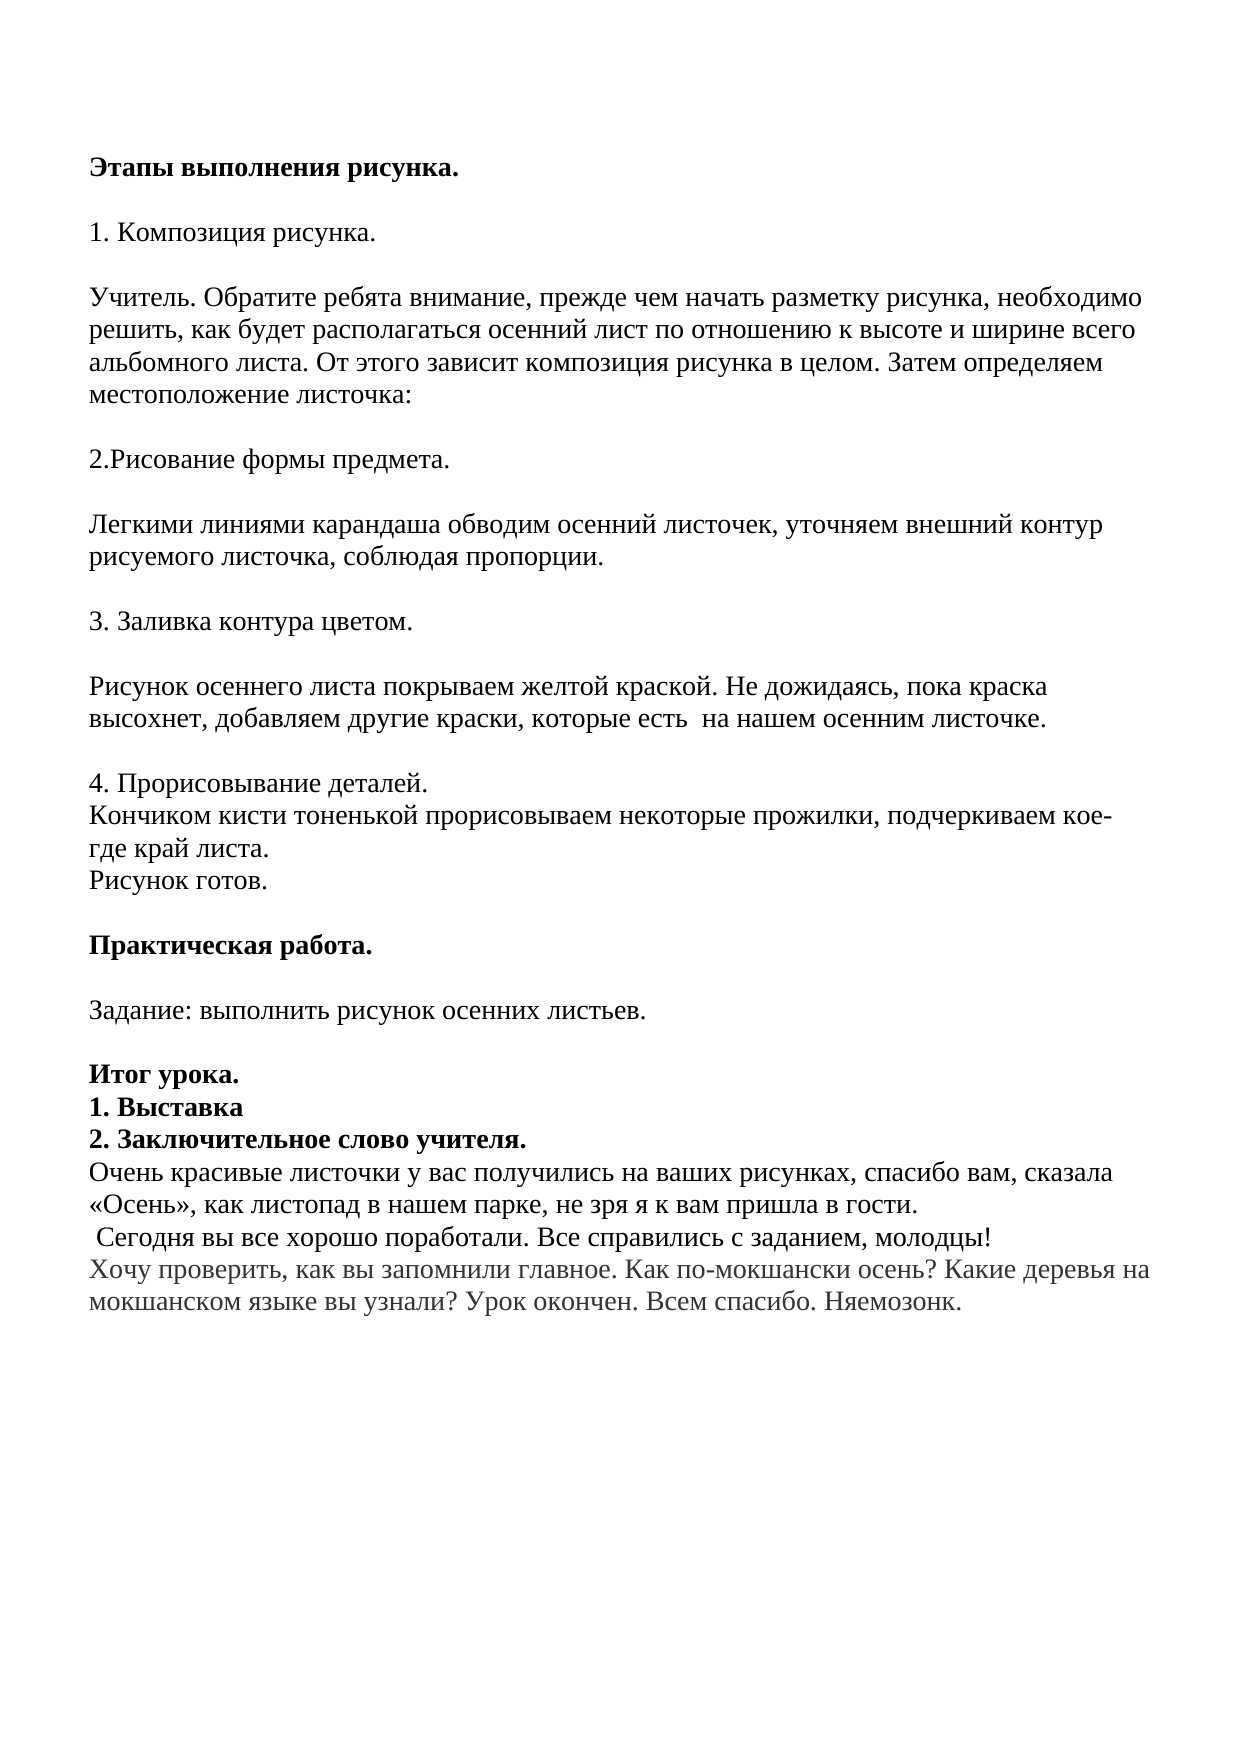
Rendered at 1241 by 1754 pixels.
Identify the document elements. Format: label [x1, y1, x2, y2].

text [89, 118, 1152, 1317]
